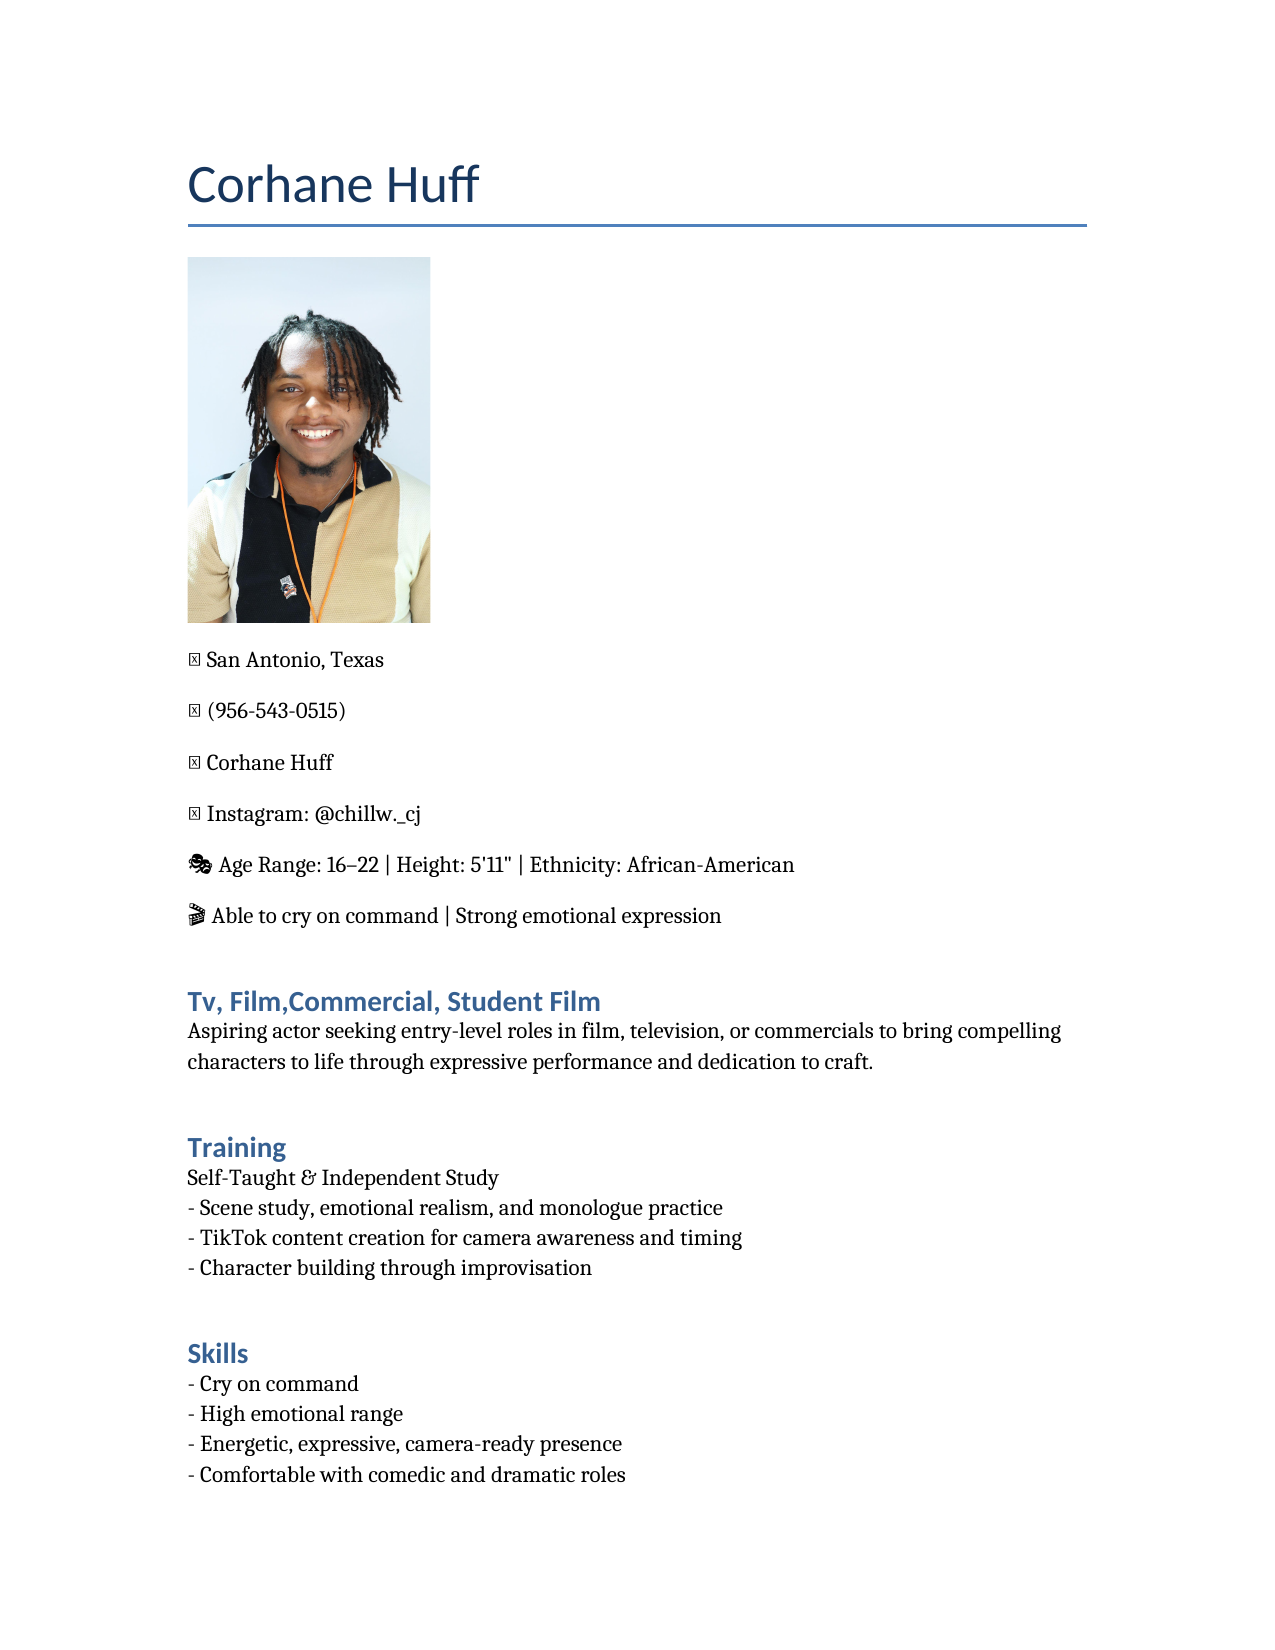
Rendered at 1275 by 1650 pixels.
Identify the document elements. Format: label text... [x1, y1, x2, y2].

text 🎭 Age Range: 16–22 | Height: 5'11" | Ethnicity: African-American [187, 851, 1087, 878]
title Corhane Huff [187, 150, 1087, 227]
text 📞 (956-543-0515) [187, 698, 1087, 725]
subtitle Tv, Film,Commercial, Student Film [187, 983, 1087, 1018]
text 🎬 Able to cry on command | Strong emotional expression [187, 902, 1087, 929]
subtitle Training [187, 1129, 1087, 1164]
text 📸 Instagram: @chillw._cj [187, 800, 1087, 827]
text 📧 Corhane Huff [187, 749, 1087, 776]
subtitle Skills [187, 1335, 1087, 1371]
text Aspiring actor seeking entry-level roles in film, television, or commercials to bring compelling characters to life through expressive performance and dedication to craft. [187, 1018, 1087, 1075]
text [187, 1371, 1087, 1488]
picture [187, 257, 431, 623]
text 📍 San Antonio, Texas [187, 647, 1087, 674]
text Self-Taught & Independent Study - Scene study, emotional realism, and monologue practice - TikTok content creation for camera awareness and timing - Character building through improvisation [187, 1164, 1087, 1281]
